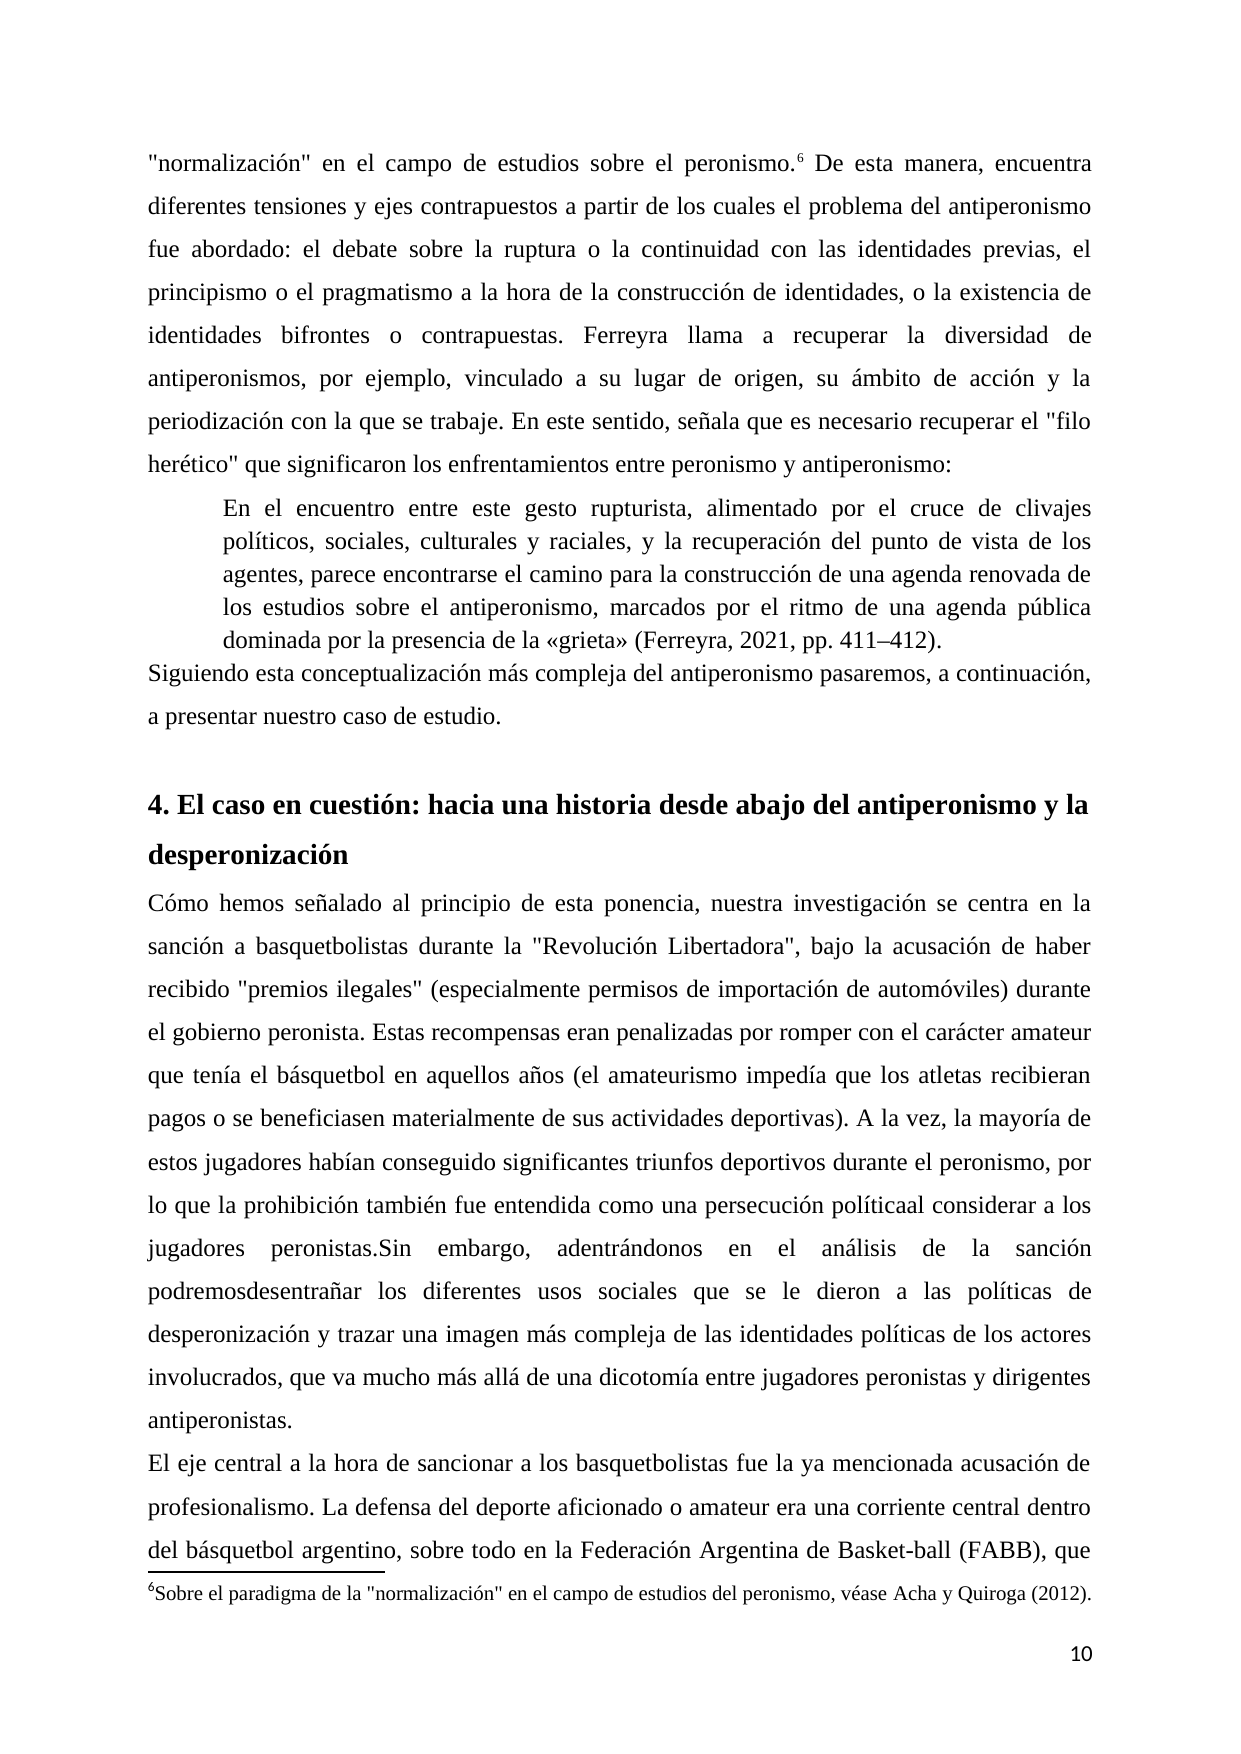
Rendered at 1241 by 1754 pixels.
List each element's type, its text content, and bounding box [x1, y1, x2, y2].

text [148, 148, 1092, 478]
text 4. El caso en cuestión: hacia una historia desde abajo del antiperonismo y la desperonización [148, 787, 1092, 871]
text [148, 1448, 1092, 1563]
text Siguiendo esta conceptualización más compleja del antiperonismo pasaremos, a continuación, a presentar nuestro caso de estudio. [148, 658, 1092, 730]
text En el encuentro entre este gesto rupturista, alimentado por el cruce de clivajes políticos, sociales, culturales y raciales, y la recuperación del punto de vista de los agentes, parece encontrarse el camino para la construcción de una agenda renovada de los estudios sobre el antiperonismo, marcados por el ritmo de una agenda pública dominada por la presencia de la «grieta» (Ferreyra, 2021, pp. 411–412). [223, 493, 1092, 653]
text Cómo hemos señalado al principio de esta ponencia, nuestra investigación se centra en la sanción a basquetbolistas durante la "Revolución Libertadora", bajo la acusación de haber recibido "premios ilegales" (especialmente permisos de importación de automóviles) durante el gobierno peronista. Estas recompensas eran penalizadas por romper con el carácter amateur que tenía el básquetbol en aquellos años (el amateurismo impedía que los atletas recibieran pagos o se beneficiasen materialmente de sus actividades deportivas). A la vez, la mayoría de estos jugadores habían conseguido significantes triunfos deportivos durante el peronismo, por lo que la prohibición también fue entendida como una persecución políticaal considerar a los jugadores peronistas.Sin embargo, adentrándonos en el análisis de la sanción podremosdesentrañar los diferentes usos sociales que se le dieron a las políticas de desperonización y trazar una imagen más compleja de las identidades políticas de los actores involucrados, que va mucho más allá de una dicotomía entre jugadores peronistas y dirigentes antiperonistas. [148, 888, 1092, 1434]
